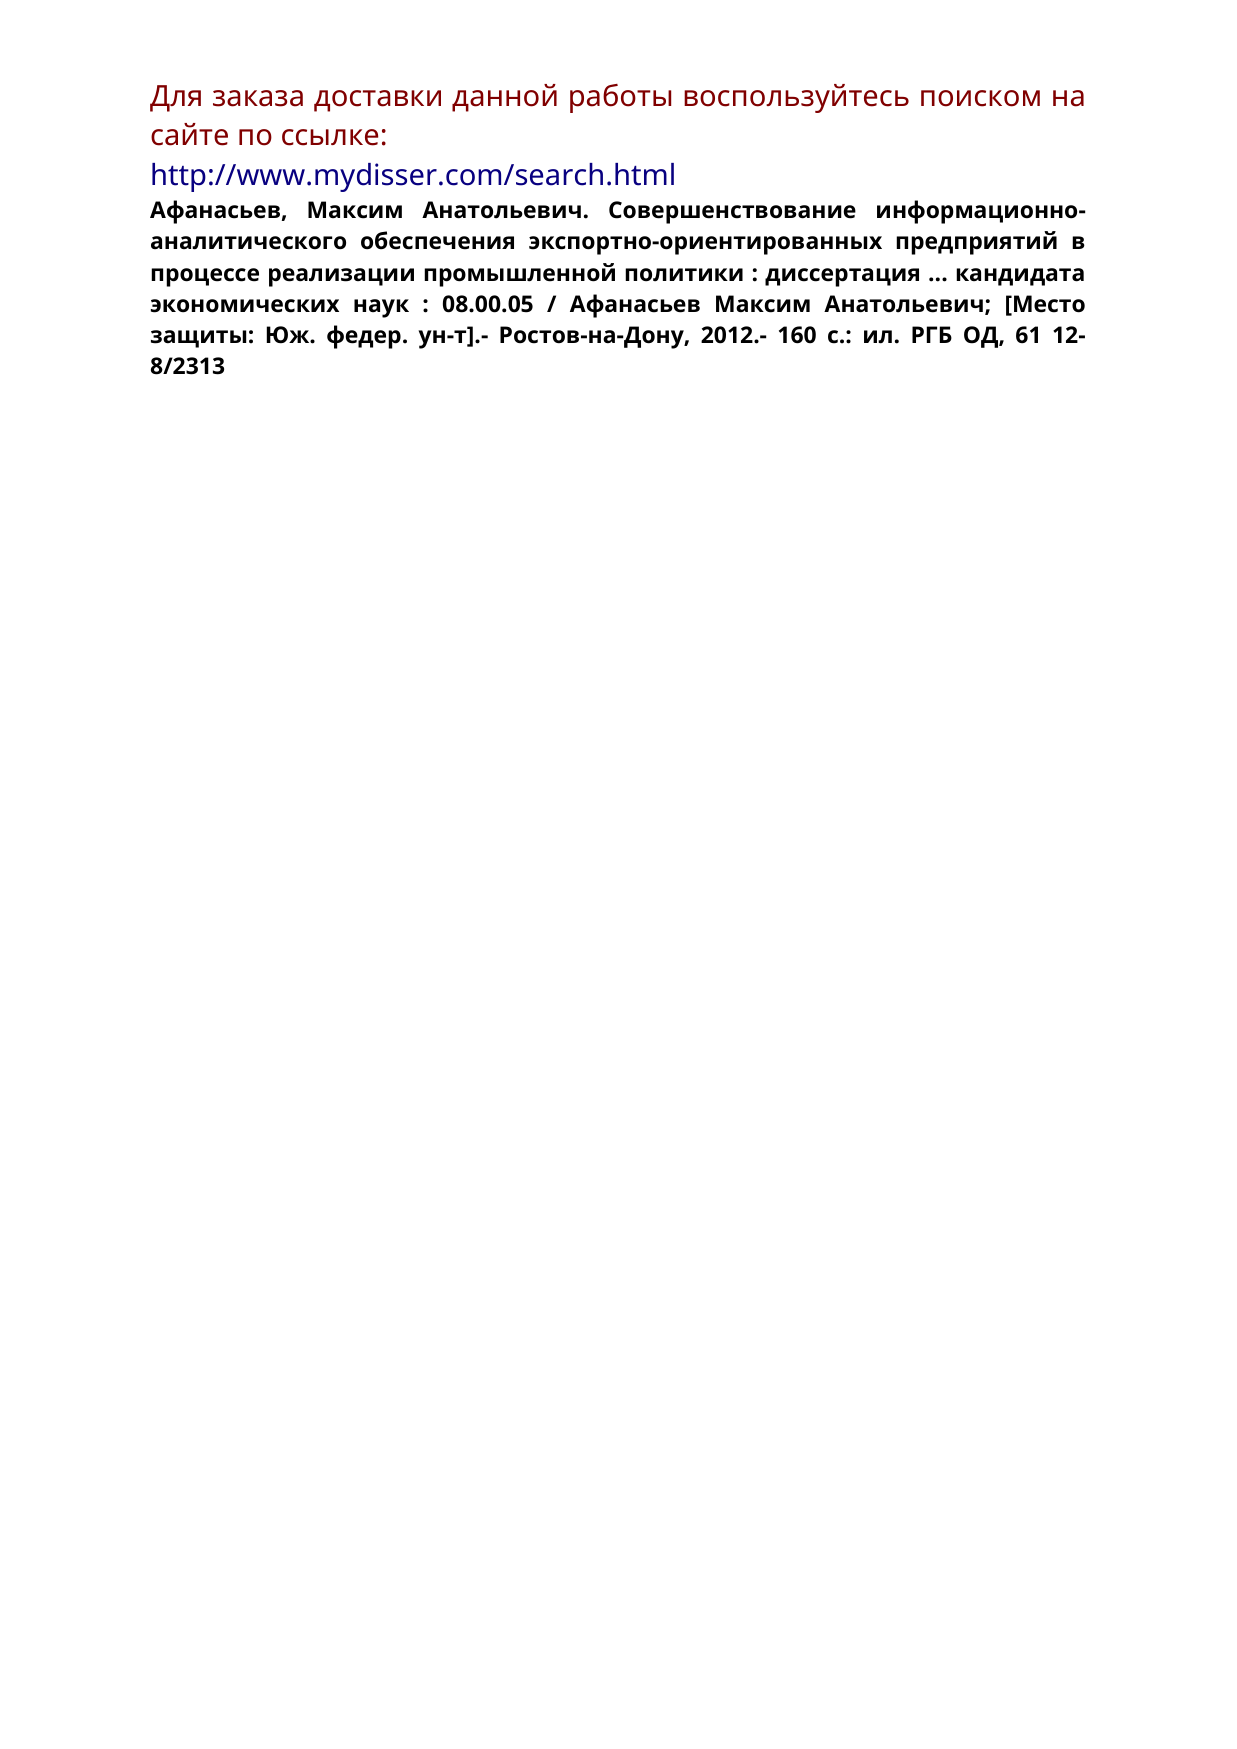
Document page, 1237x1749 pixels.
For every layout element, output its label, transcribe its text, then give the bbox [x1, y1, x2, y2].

text Афанасьев, Максим Анатольевич. Совершенствование информационно-аналитического обеспечения экспортно-ориентированных предприятий в процессе реализации промышленной политики : диссертация ... кандидата экономических наук : 08.00.05 / Афанасьев Максим Анатольевич; [Место защиты: Юж. федер. ун-т].- Ростов-на-Дону, 2012.- 160 с.: ил. РГБ ОД, 61 12-8/2313 [150, 194, 1086, 382]
